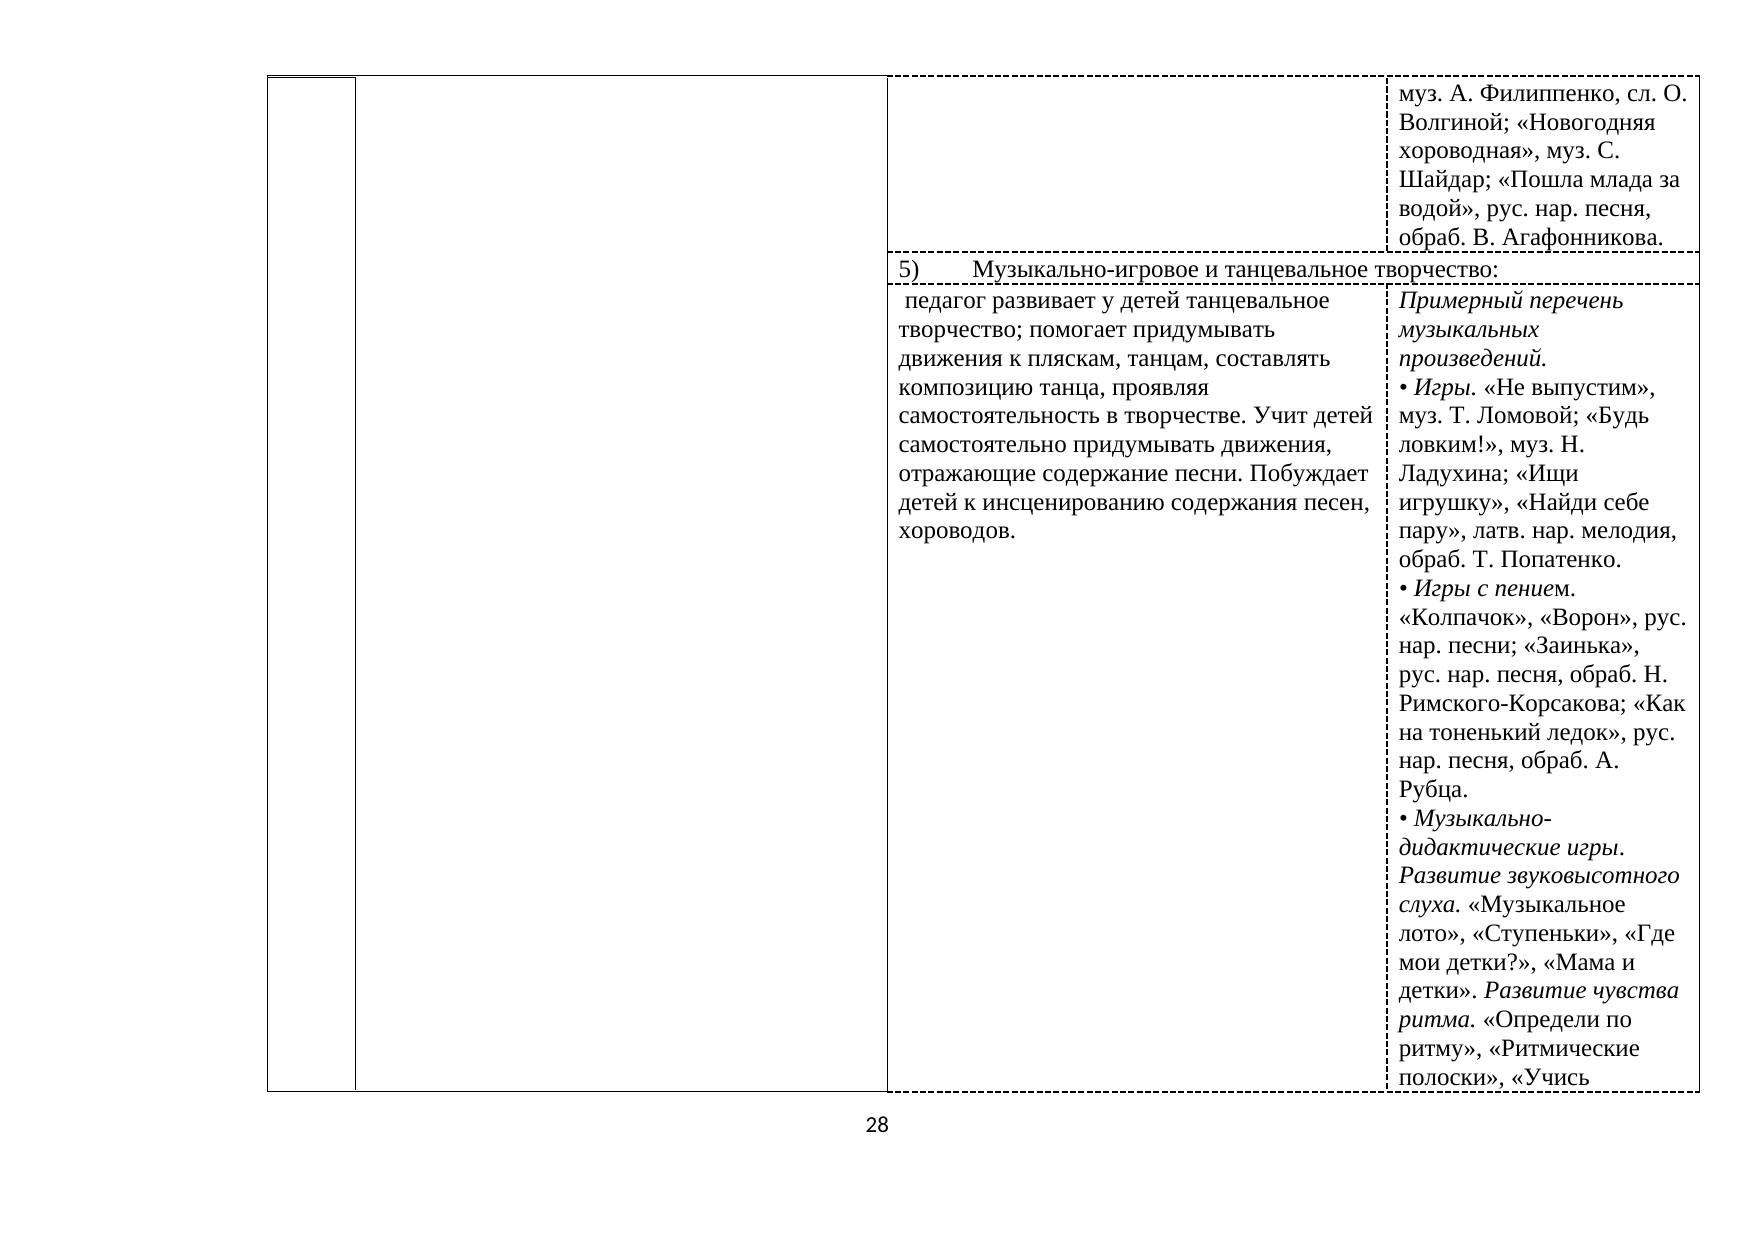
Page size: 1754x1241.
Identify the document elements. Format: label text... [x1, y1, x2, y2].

table_cell 5) Музыкально-игровое и танцевальное творчество: [888, 251, 1699, 282]
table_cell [1387, 75, 1699, 251]
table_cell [1387, 283, 1699, 1091]
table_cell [887, 75, 1387, 251]
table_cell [888, 283, 1387, 1091]
